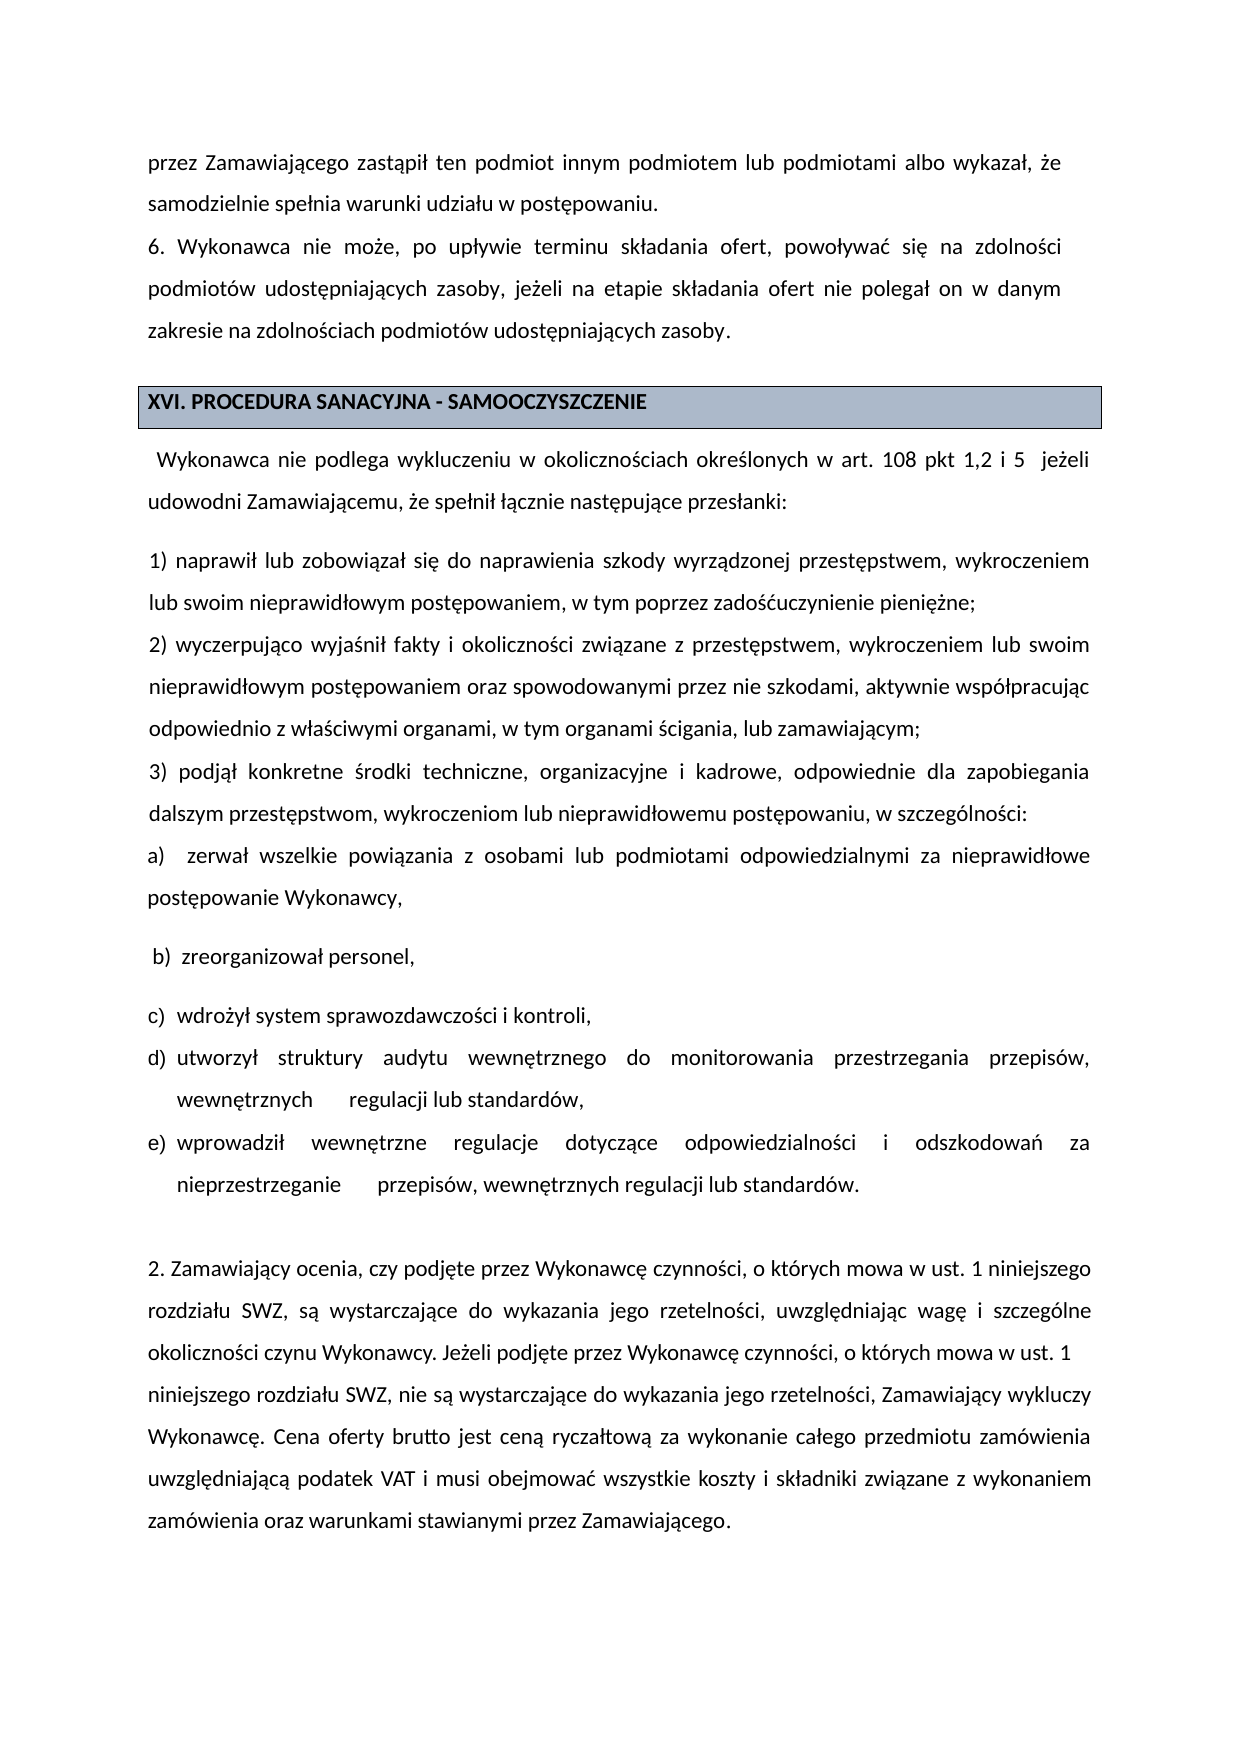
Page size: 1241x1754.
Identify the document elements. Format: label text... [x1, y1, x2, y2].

text niniejszego rozdziału SWZ, nie są wystarczające do wykazania jego rzetelności, Zamawiający wykluczy Wykonawcę. Cena oferty brutto jest ceną ryczałtową za wykonanie całego przedmiotu zamówienia uwzględniającą podatek VAT i musi obejmować wszystkie koszty i składniki związane z wykonaniem zamówienia oraz warunkami stawianymi przez Zamawiającego. [148, 1380, 1093, 1534]
text 2. Zamawiający ocenia, czy podjęte przez Wykonawcę czynności, o których mowa w ust. 1 niniejszego rozdziału SWZ, są wystarczające do wykazania jego rzetelności, uwzględniając wagę i szczególne okoliczności czynu Wykonawcy. Jeżeli podjęte przez Wykonawcę czynności, o których mowa w ust. 1 [148, 1254, 1093, 1366]
text a) zerwał wszelkie powiązania z osobami lub podmiotami odpowiedzialnymi za nieprawidłowe postępowanie Wykonawcy, [147, 841, 1093, 911]
list wdrożył system sprawozdawczości i kontroli, [148, 1001, 1091, 1029]
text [148, 148, 1063, 218]
text 3) podjął konkretne środki techniczne, organizacyjne i kadrowe, odpowiednie dla zapobiegania dalszym przestępstwom, wykroczeniom lub nieprawidłowemu postępowaniu, w szczególności: [149, 757, 1091, 827]
text b) zreorganizował personel, [147, 942, 956, 970]
text Wykonawca nie podlega wykluczeniu w okolicznościach określonych w art. 108 pkt 1,2 i 5 jeżeli udowodni Zamawiającemu, że spełnił łącznie następujące przesłanki: [148, 445, 1091, 515]
text 1) naprawił lub zobowiązał się do naprawienia szkody wyrządzonej przestępstwem, wykroczeniem lub swoim nieprawidłowym postępowaniem, w tym poprzez zadośćuczynienie pieniężne; [149, 546, 1091, 616]
list utworzył struktury audytu wewnętrznego do monitorowania przestrzegania przepisów, wewnętrznych regulacji lub standardów, [148, 1043, 1091, 1113]
text 6. Wykonawca nie może, po upływie terminu składania ofert, powoływać się na zdolności podmiotów udostępniających zasoby, jeżeli na etapie składania ofert nie polegał on w danym zakresie na zdolnościach podmiotów udostępniających zasoby. [148, 232, 1063, 344]
text 2) wyczerpująco wyjaśnił fakty i okoliczności związane z przestępstwem, wykroczeniem lub swoim nieprawidłowym postępowaniem oraz spowodowanymi przez nie szkodami, aktywnie współpracując odpowiednio z właściwymi organami, w tym organami ścigania, lub zamawiającym; [149, 631, 1091, 742]
text XVI. PROCEDURA SANACYJNA - SAMOOCZYSZCZENIE [139, 387, 1101, 428]
list wprowadził wewnętrzne regulacje dotyczące odpowiedzialności i odszkodowań za nieprzestrzeganie przepisów, wewnętrznych regulacji lub standardów. [148, 1128, 1091, 1198]
